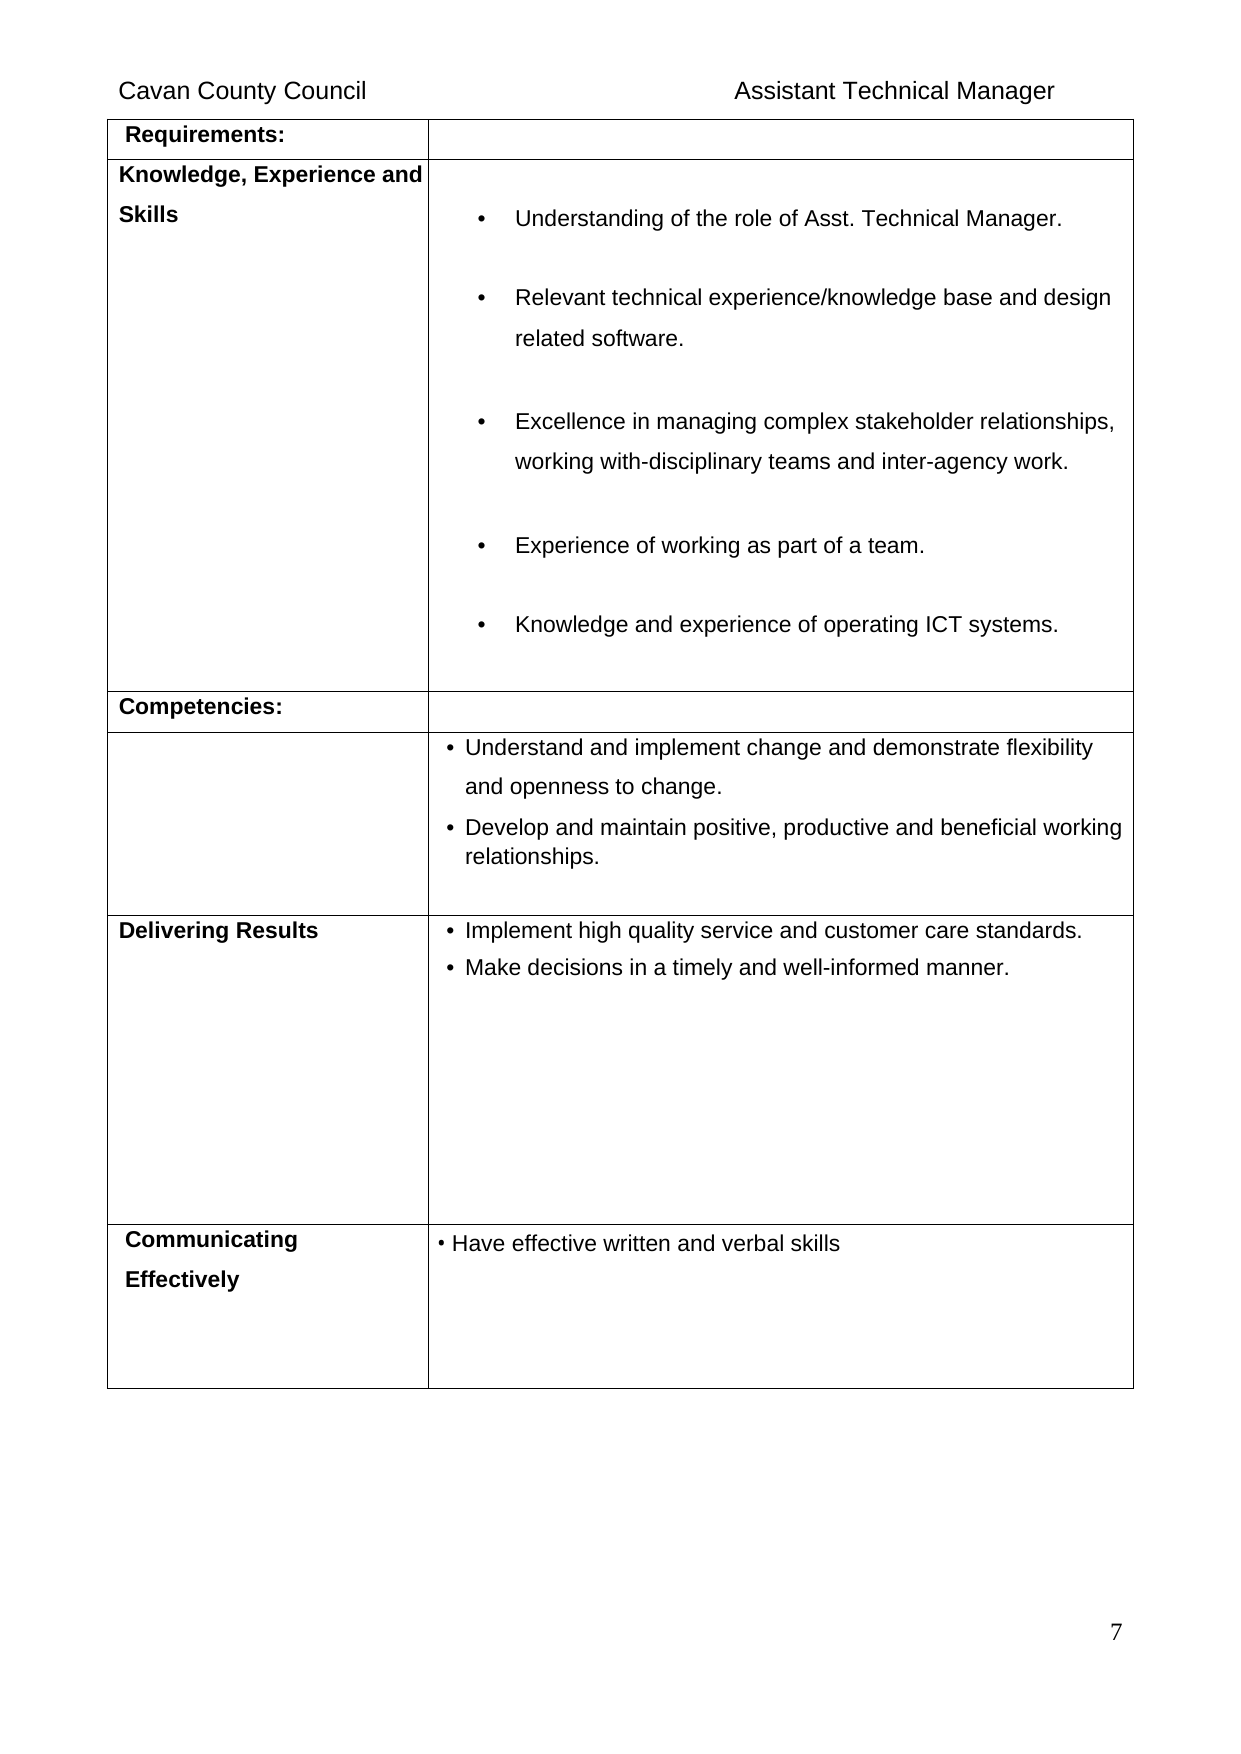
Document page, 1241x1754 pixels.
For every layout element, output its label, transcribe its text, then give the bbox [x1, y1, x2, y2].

table_cell [108, 733, 428, 915]
table_cell Understanding of the role of Asst. Technical Manager. Relevant technical experience/knowledge base and design related software. Excellence in managing complex stakeholder relationships, working with-disciplinary teams and inter-agency work. Experience of working as part of a team. Knowledge and experience of operating ICT systems. [429, 160, 1133, 691]
table_cell • Have effective written and verbal skills [429, 1225, 1133, 1388]
table_cell Implement high quality service and customer care standards. Make decisions in a timely and well-informed manner. [429, 916, 1133, 1224]
table_cell Competencies: [108, 692, 428, 732]
table_cell [429, 692, 1133, 732]
table_cell Understand and implement change and demonstrate flexibility and openness to change. Develop and maintain positive, productive and beneficial working relationships. [429, 733, 1133, 915]
table_header Requirements: [108, 120, 428, 159]
table_header [429, 120, 1133, 159]
table_cell Delivering Results [108, 916, 428, 1224]
table_cell Communicating Effectively [108, 1225, 428, 1388]
table_cell Knowledge, Experience and Skills [108, 160, 428, 691]
